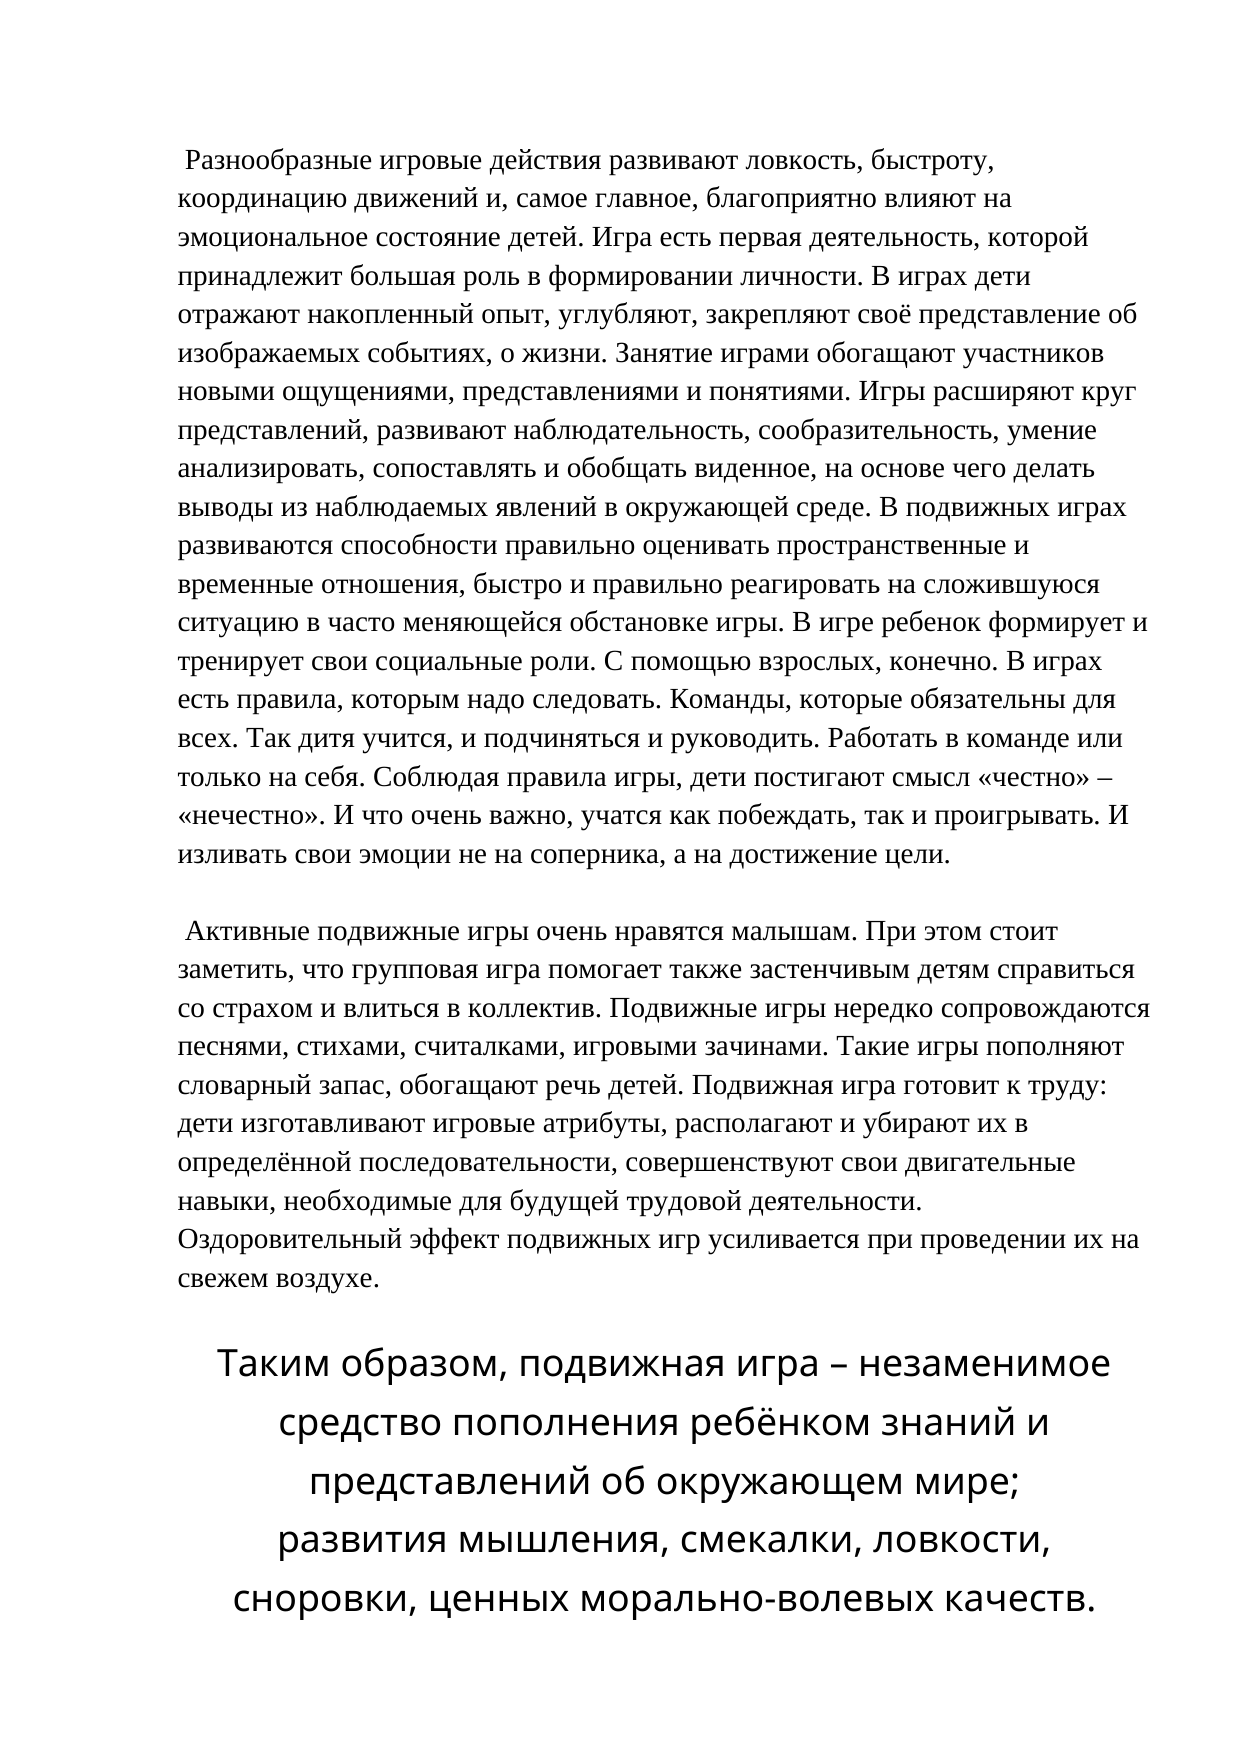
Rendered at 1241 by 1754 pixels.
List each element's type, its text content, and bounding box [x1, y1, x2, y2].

text Таким образом, подвижная игра – незаменимое средство пополнения ребёнком знаний и представлений об окружающем мире; [177, 1337, 1152, 1505]
text Активные подвижные игры очень нравятся малышам. При этом стоит заметить, что групповая игра помогает также застенчивым детям справиться со страхом и влиться в коллектив. Подвижные игры нередко сопровождаются песнями, стихами, считалками, игровыми зачинами. Такие игры пополняют словарный запас, обогащают речь детей. Подвижная игра готовит к труду: дети изготавливают игровые атрибуты, располагают и убирают их в определённой последовательности, совершенствуют свои двигательные навыки, необходимые для будущей трудовой деятельности. Оздоровительный эффект подвижных игр усиливается при проведении их на свежем воздухе. [177, 913, 1152, 1293]
text сноровки, ценных морально-волевых качеств. [177, 1571, 1152, 1622]
text развития мышления, смекалки, ловкости, [177, 1513, 1152, 1564]
text Разнообразные игровые действия развивают ловкость, быстроту, координацию движений и, самое главное, благоприятно влияют на эмоциональное состояние детей. Игра есть первая деятельность, которой принадлежит большая роль в формировании личности. В играх дети отражают накопленный опыт, углубляют, закрепляют своё представление об изображаемых событиях, о жизни. Занятие играми обогащают участников новыми ощущениями, представлениями и понятиями. Игры расширяют круг представлений, развивают наблюдательность, сообразительность, умение анализировать, сопоставлять и обобщать виденное, на основе чего делать выводы из наблюдаемых явлений в окружающей среде. В подвижных играх развиваются способности правильно оценивать пространственные и временные отношения, быстро и правильно реагировать на сложившуюся ситуацию в часто меняющейся обстановке игры. В игре ребенок формирует и тренирует свои социальные роли. С помощью взрослых, конечно. В играх есть правила, которым надо следовать. Команды, которые обязательны для всех. Так дитя учится, и подчиняться и руководить. Работать в команде или только на себя. Соблюдая правила игры, дети постигают смысл «честно» – «нечестно». И что очень важно, учатся как побеждать, так и проигрывать. И изливать свои эмоции не на соперника, а на достижение цели. [177, 142, 1152, 869]
